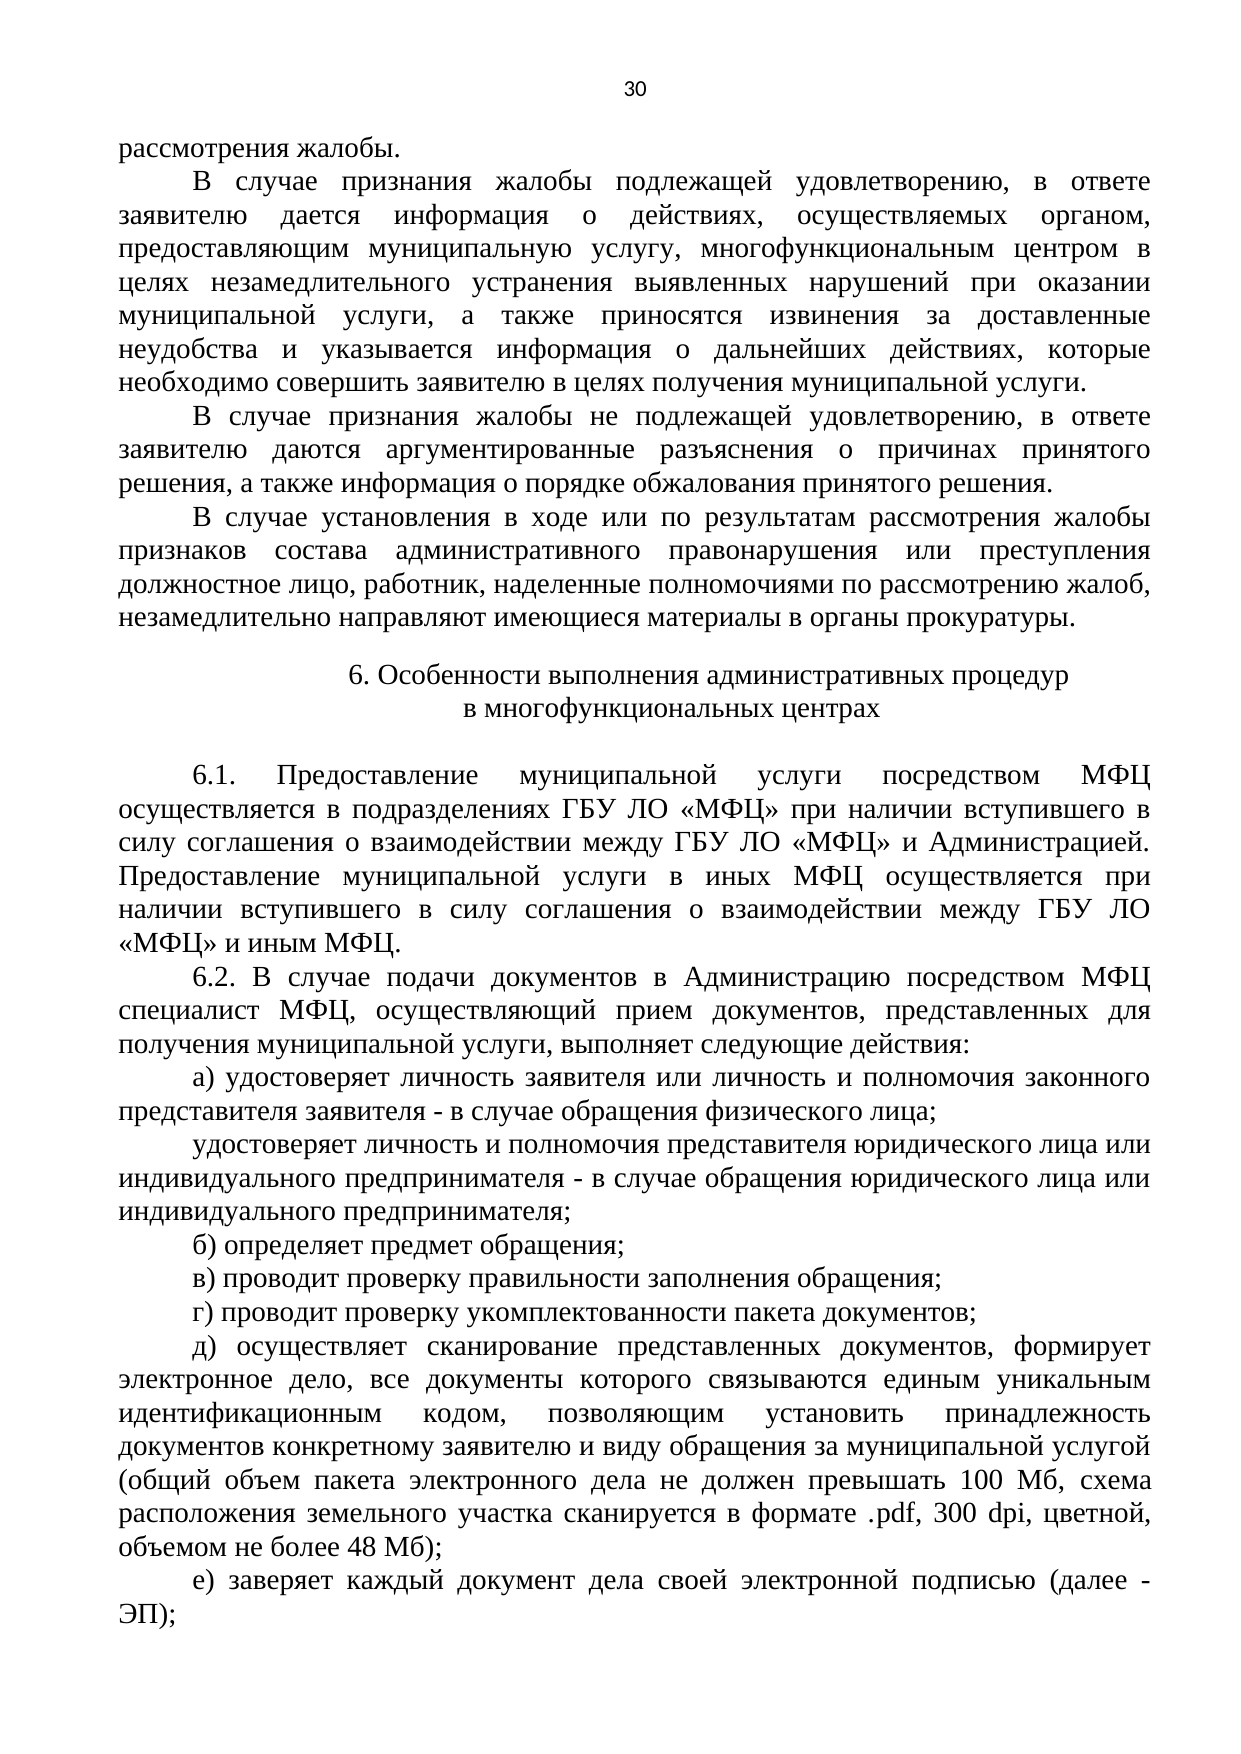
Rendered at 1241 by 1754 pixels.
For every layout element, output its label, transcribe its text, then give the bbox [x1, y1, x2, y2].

text 6. Особенности выполнения административных процедур [118, 657, 1152, 690]
text б) определяет предмет обращения; [118, 1227, 1152, 1261]
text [118, 130, 1152, 163]
text е) заверяет каждый документ дела своей электронной подписью (далее - ЭП); [118, 1562, 1152, 1629]
text а) удостоверяет личность заявителя или личность и полномочия законного представителя заявителя - в случае обращения физического лица; [118, 1059, 1152, 1126]
text В случае признания жалобы не подлежащей удовлетворению, в ответе заявителю даются аргументированные разъяснения о причинах принятого решения, а также информация о порядке обжалования принятого решения. [118, 398, 1152, 499]
text д) осуществляет сканирование представленных документов, формирует электронное дело, все документы которого связываются единым уникальным идентификационным кодом, позволяющим установить принадлежность документов конкретному заявителю и виду обращения за муниципальной услугой (общий объем пакета электронного дела не должен превышать 100 Мб, схема расположения земельного участка сканируется в формате .pdf, 300 dpi, цветной, объемом не более 48 Мб); [118, 1328, 1152, 1562]
text удостоверяет личность и полномочия представителя юридического лица или индивидуального предпринимателя - в случае обращения юридического лица или индивидуального предпринимателя; [118, 1126, 1152, 1227]
text 6.1. Предоставление муниципальной услуги посредством МФЦ осуществляется в подразделениях ГБУ ЛО «МФЦ» при наличии вступившего в силу соглашения о взаимодействии между ГБУ ЛО «МФЦ» и Администрацией. Предоставление муниципальной услуги в иных МФЦ осуществляется при наличии вступившего в силу соглашения о взаимодействии между ГБУ ЛО «МФЦ» и иным МФЦ. [118, 757, 1152, 959]
text 6.2. В случае подачи документов в Администрацию посредством МФЦ специалист МФЦ, осуществляющий прием документов, представленных для получения муниципальной услуги, выполняет следующие действия: [118, 959, 1152, 1059]
text в многофункциональных центрах [118, 690, 1152, 724]
text г) проводит проверку укомплектованности пакета документов; [118, 1294, 1152, 1328]
text В случае признания жалобы подлежащей удовлетворению, в ответе заявителю дается информация о действиях, осуществляемых органом, предоставляющим муниципальную услугу, многофункциональным центром в целях незамедлительного устранения выявленных нарушений при оказании муниципальной услуги, а также приносятся извинения за доставленные неудобства и указывается информация о дальнейших действиях, которые необходимо совершить заявителю в целях получения муниципальной услуги. [118, 163, 1152, 398]
text в) проводит проверку правильности заполнения обращения; [118, 1261, 1152, 1294]
text В случае установления в ходе или по результатам рассмотрения жалобы признаков состава административного правонарушения или преступления должностное лицо, работник, наделенные полномочиями по рассмотрению жалоб, незамедлительно направляют имеющиеся материалы в органы прокуратуры. [118, 499, 1152, 633]
